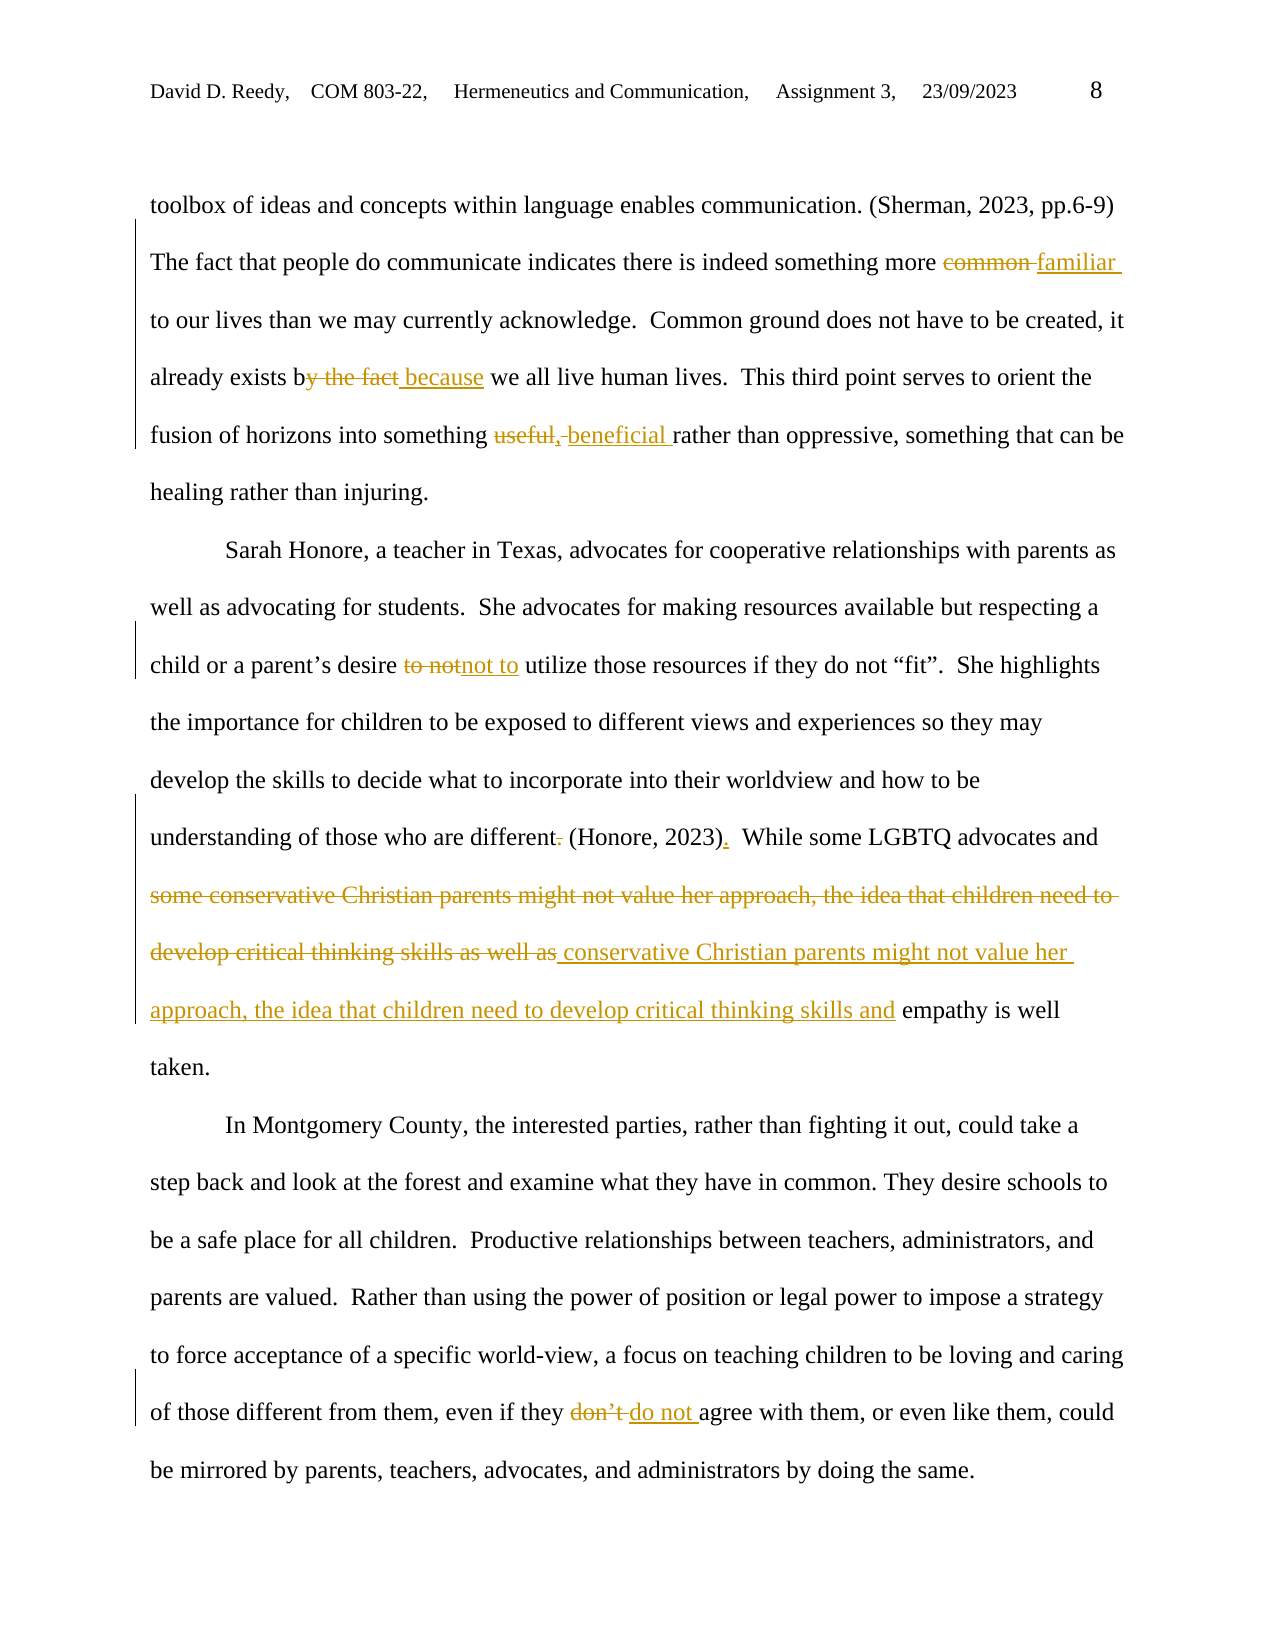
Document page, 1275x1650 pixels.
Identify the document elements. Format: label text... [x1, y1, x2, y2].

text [150, 190, 1125, 506]
text Sarah Honore, a teacher in Texas, advocates for cooperative relationships with parents as well as advocating for students. She advocates for making resources available but respecting a child or a parent’s desire utilize those resources if they do not “fit”. She highlights the importance for children to be exposed to different views and experiences so they may develop the skills to decide what to incorporate into their worldview and how to be understanding of those who are different (Honore, 2023) While some LGBTQ advocates and empathy is well taken. [150, 535, 1125, 1081]
text In Montgomery County, the interested parties, rather than fighting it out, could take a step back and look at the forest and examine what they have in common. They desire schools to be a safe place for all children. Productive relationships between teachers, administrators, and parents are valued. Rather than using the power of position or legal power to impose a strategy to force acceptance of a specific world-view, a focus on teaching children to be loving and caring of those different from them, even if they agree with them, or even like them, could be mirrored by parents, teachers, advocates, and administrators by doing the same. [150, 1110, 1125, 1484]
